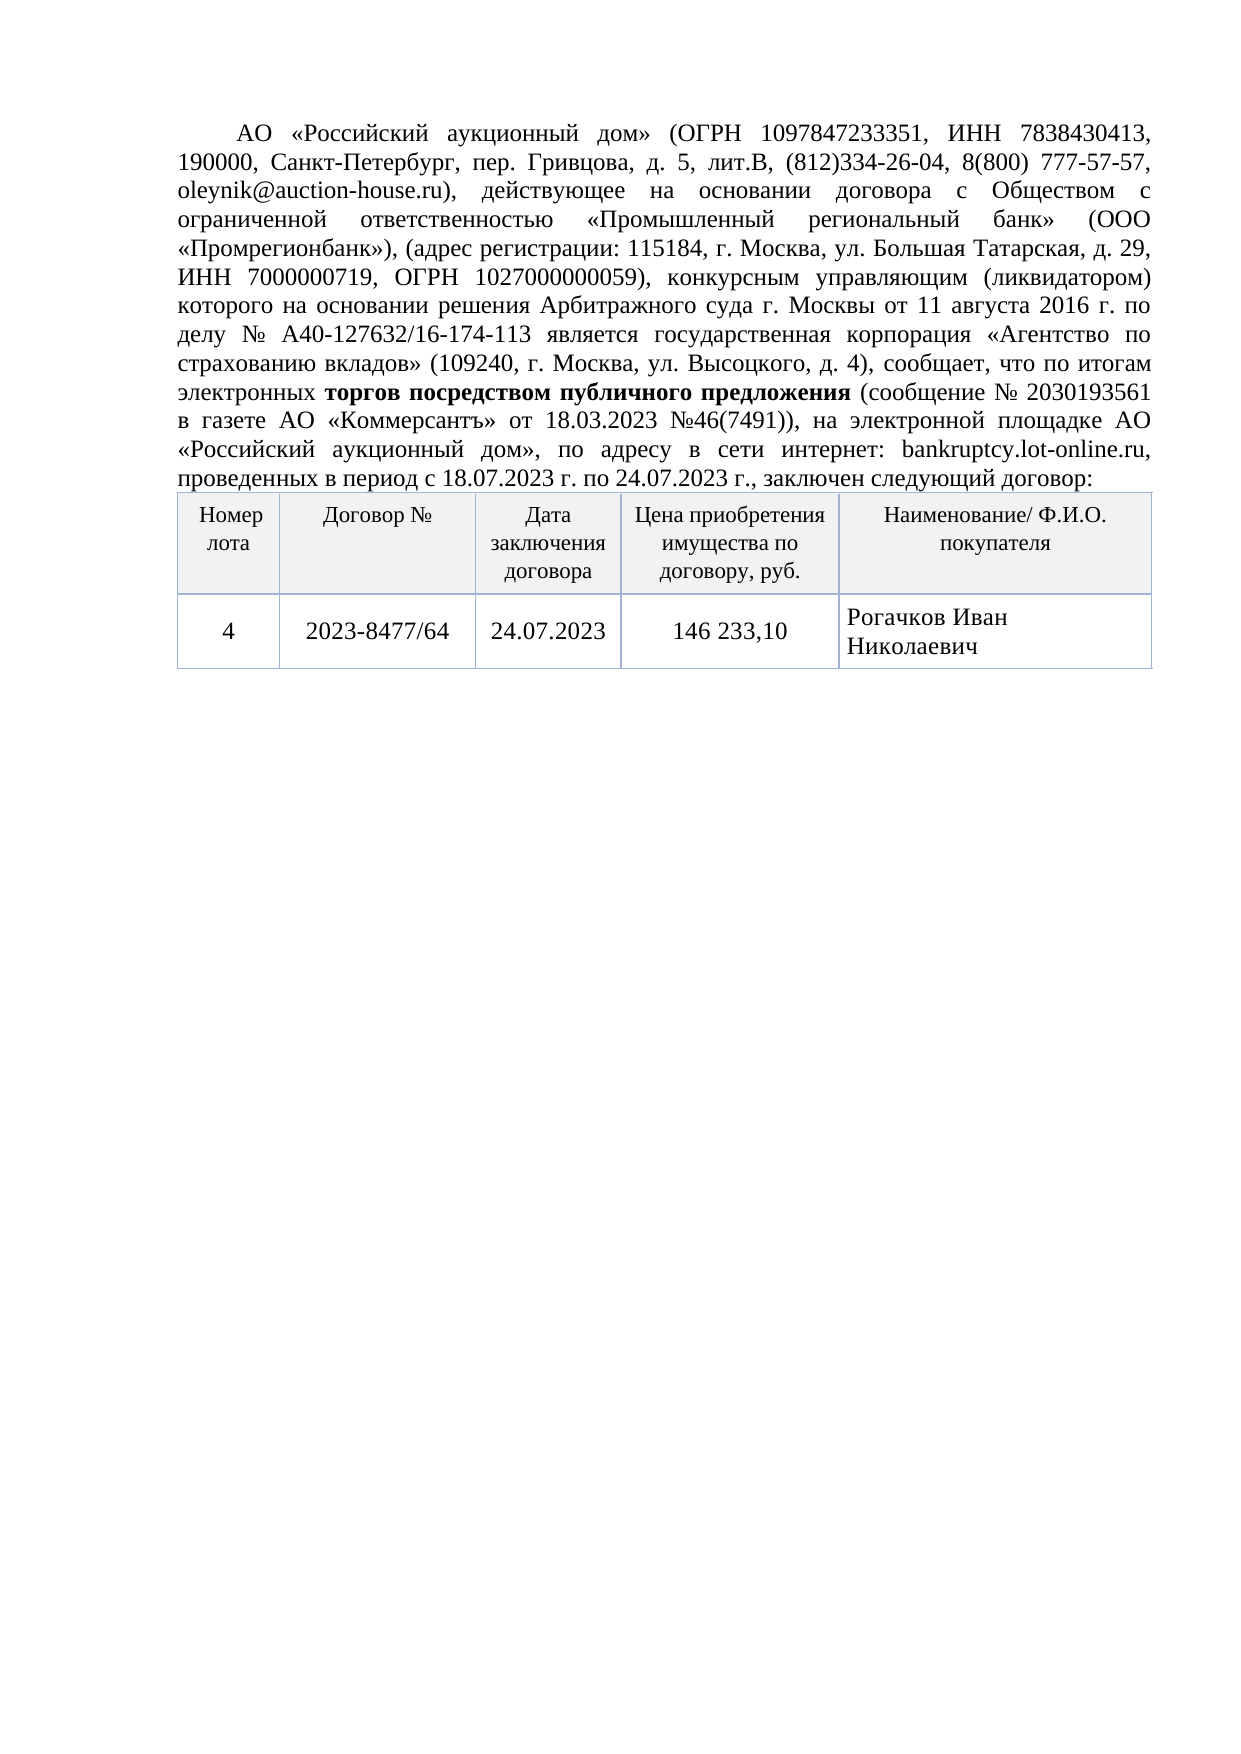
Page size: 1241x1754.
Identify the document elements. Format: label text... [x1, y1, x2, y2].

table_header Дата заключения договора [476, 493, 621, 593]
table_cell Рогачков Иван Николаевич [840, 595, 1151, 667]
table_header Номер лота [178, 493, 279, 593]
table_cell 2023-8477/64 [280, 595, 475, 667]
table_header Договор № [280, 493, 475, 593]
table_header Цена приобретения имущества по договору, руб. [622, 493, 839, 593]
table_header Наименование/ Ф.И.О. покупателя [840, 493, 1151, 593]
table_cell 4 [178, 595, 279, 667]
table_cell 146 233,10 [622, 595, 838, 667]
text АО «Российский аукционный дом» (ОГРН 1097847233351, ИНН 7838430413, 190000, Санкт-Петербург, пер. Гривцова, д. 5, лит.В, (812)334-26-04, 8(800) 777-57-57, oleynik@auction-house.ru), действующее на основании договора с Обществом с ограниченной ответственностью «Промышленный региональный банк» (ООО «Промрегионбанк»), (адрес регистрации: 115184, г. Москва, ул. Большая Татарская, д. 29, ИНН 7000000719, ОГРН 1027000000059), конкурсным управляющим (ликвидатором) которого на основании решения Арбитражного суда г. Москвы от 11 августа 2016 г. по делу № А40-127632/16-174-113 является государственная корпорация «Агентство по страхованию вкладов» (109240, г. Москва, ул. Высоцкого, д. 4), сообщает, что по итогам электронных торгов посредством публичного предложения (сообщение № 2030193561 в газете АО «Коммерсантъ» от 18.03.2023 №46(7491)), на электронной площадке АО «Российский аукционный дом», по адресу в сети интернет: bankruptcy.lot-online.ru, проведенных в период с 18.07.2023 г. по 24.07.2023 г., заключен следующий договор: [177, 118, 1152, 492]
table_cell 24.07.2023 [476, 595, 620, 667]
